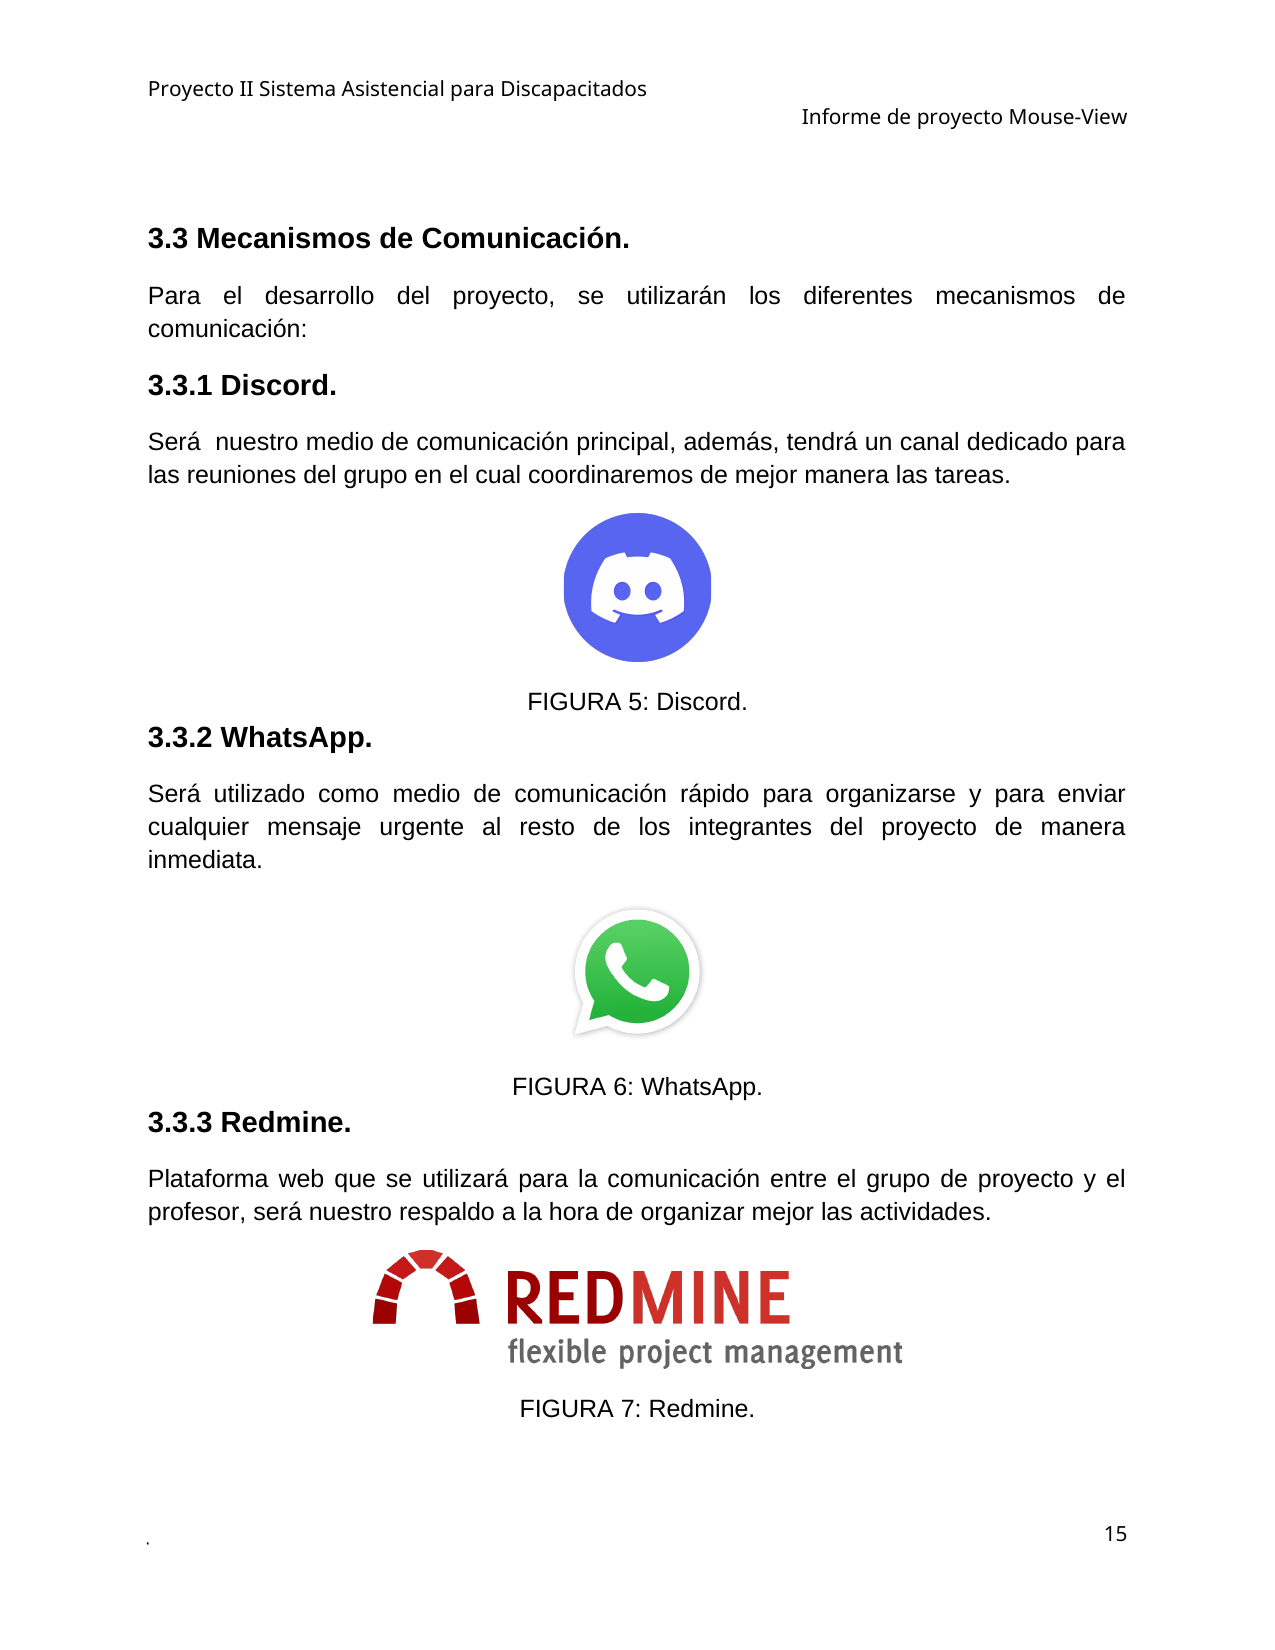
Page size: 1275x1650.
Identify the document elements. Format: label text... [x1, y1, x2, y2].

text Para el desarrollo del proyecto, se utilizarán los diferentes mecanismos de comunicación: [148, 281, 1127, 342]
subtitle 3.3.2 WhatsApp. [148, 719, 1127, 753]
text Será nuestro medio de comunicación principal, además, tendrá un canal dedicado para las reuniones del grupo en el cual coordinaremos de mejor manera las tareas. [148, 427, 1127, 489]
picture [563, 513, 712, 662]
text FIGURA 5: Discord. [148, 687, 1127, 715]
subtitle 3.3.3 Redmine. [148, 1104, 1127, 1138]
subtitle 3.3.1 Discord. [148, 368, 1127, 401]
text FIGURA 7: Redmine. [148, 1394, 1127, 1423]
text Será utilizado como medio de comunicación rápido para organizarse y para enviar cualquier mensaje urgente al resto de los integrantes del proyecto de manera inmediata. [148, 779, 1127, 874]
text FIGURA 6: WhatsApp. [148, 1072, 1127, 1100]
picture [372, 1250, 903, 1369]
subtitle 3.3 Mecanismos de Comunicación. [148, 221, 1127, 255]
picture [563, 898, 712, 1047]
text Plataforma web que se utilizará para la comunicación entre el grupo de proyecto y el profesor, será nuestro respaldo a la hora de organizar mejor las actividades. [148, 1164, 1127, 1226]
